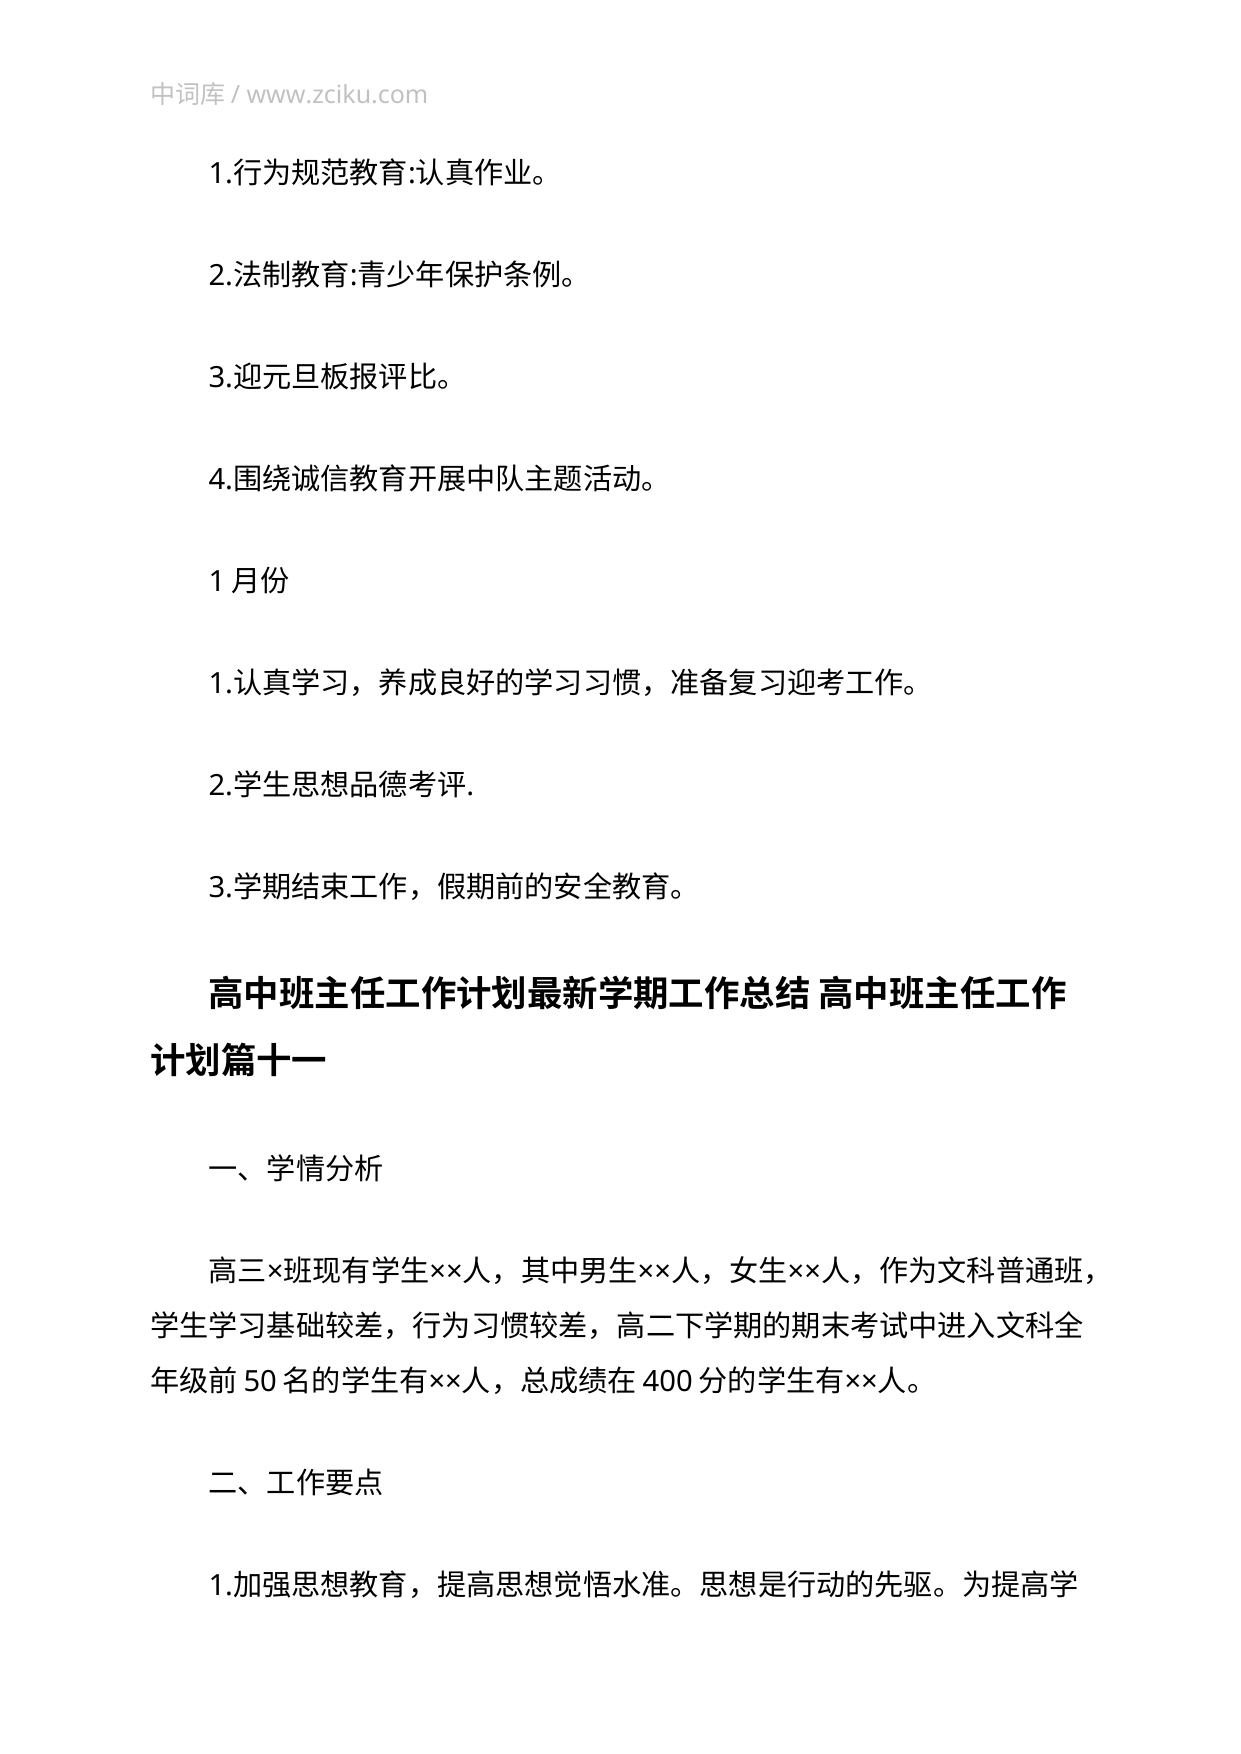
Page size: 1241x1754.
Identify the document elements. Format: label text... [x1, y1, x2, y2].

text 3.学期结束工作，假期前的安全教育。 [150, 864, 1090, 906]
text 2.学生思想品德考评. [150, 762, 1090, 804]
text 二、工作要点 [150, 1459, 1090, 1502]
text 1.行为规范教育:认真作业。 [150, 150, 1090, 192]
text 1月份 [150, 558, 1090, 600]
text 高中班主任工作计划最新学期工作总结 高中班主任工作计划篇十一 [150, 966, 1090, 1084]
text 4.围绕诚信教育开展中队主题活动。 [150, 456, 1090, 498]
text 3.迎元旦板报评比。 [150, 354, 1090, 396]
text 2.法制教育:青少年保护条例。 [150, 252, 1090, 294]
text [150, 1561, 1090, 1604]
text 1.认真学习，养成良好的学习习惯，准备复习迎考工作。 [150, 660, 1090, 702]
text 一、学情分析 [150, 1146, 1090, 1188]
text 高三×班现有学生××人，其中男生××人，女生××人，作为文科普通班，学生学习基础较差，行为习惯较差，高二下学期的期末考试中进入文科全年级前50名的学生有××人，总成绩在400分的学生有××人。 [150, 1248, 1090, 1400]
